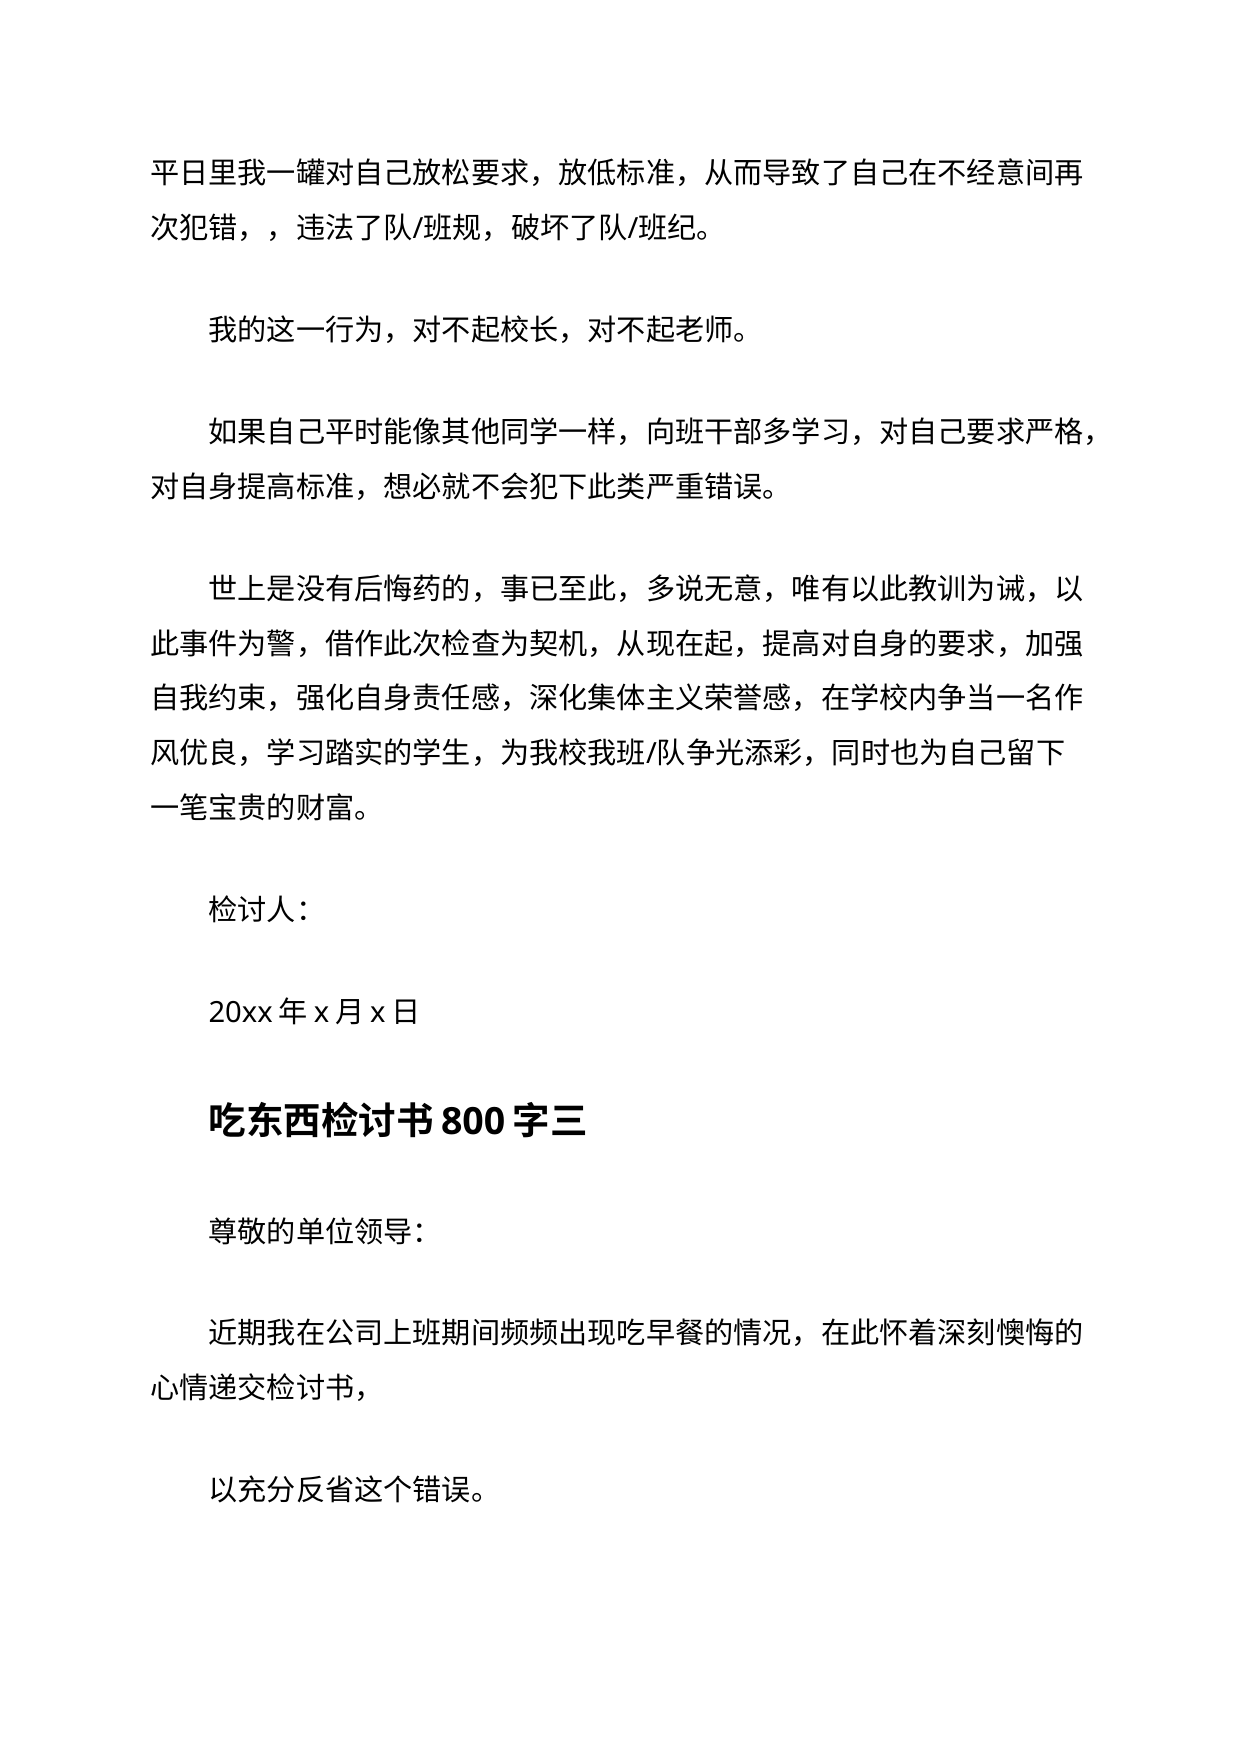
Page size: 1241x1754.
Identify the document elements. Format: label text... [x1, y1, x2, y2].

text 我的这一行为，对不起校长，对不起老师。 [150, 307, 1090, 349]
text 20xx年x月x日 [150, 988, 1090, 1031]
text 如果自己平时能像其他同学一样，向班干部多学习，对自己要求严格，对自身提高标准，想必就不会犯下此类严重错误。 [150, 409, 1090, 506]
text 吃东西检讨书800字三 [150, 1091, 1090, 1145]
text 近期我在公司上班期间频频出现吃早餐的情况，在此怀着深刻懊悔的心情递交检讨书， [150, 1310, 1090, 1407]
text 尊敬的单位领导： [150, 1208, 1090, 1250]
text 检讨人： [150, 887, 1090, 929]
text 以充分反省这个错误。 [150, 1467, 1090, 1509]
text 世上是没有后悔药的，事已至此，多说无意，唯有以此教训为诫，以此事件为警，借作此次检查为契机，从现在起，提高对自身的要求，加强自我约束，强化自身责任感，深化集体主义荣誉感，在学校内争当一名作风优良，学习踏实的学生，为我校我班/队争光添彩，同时也为自己留下一笔宝贵的财富。 [150, 565, 1090, 827]
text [150, 150, 1090, 247]
